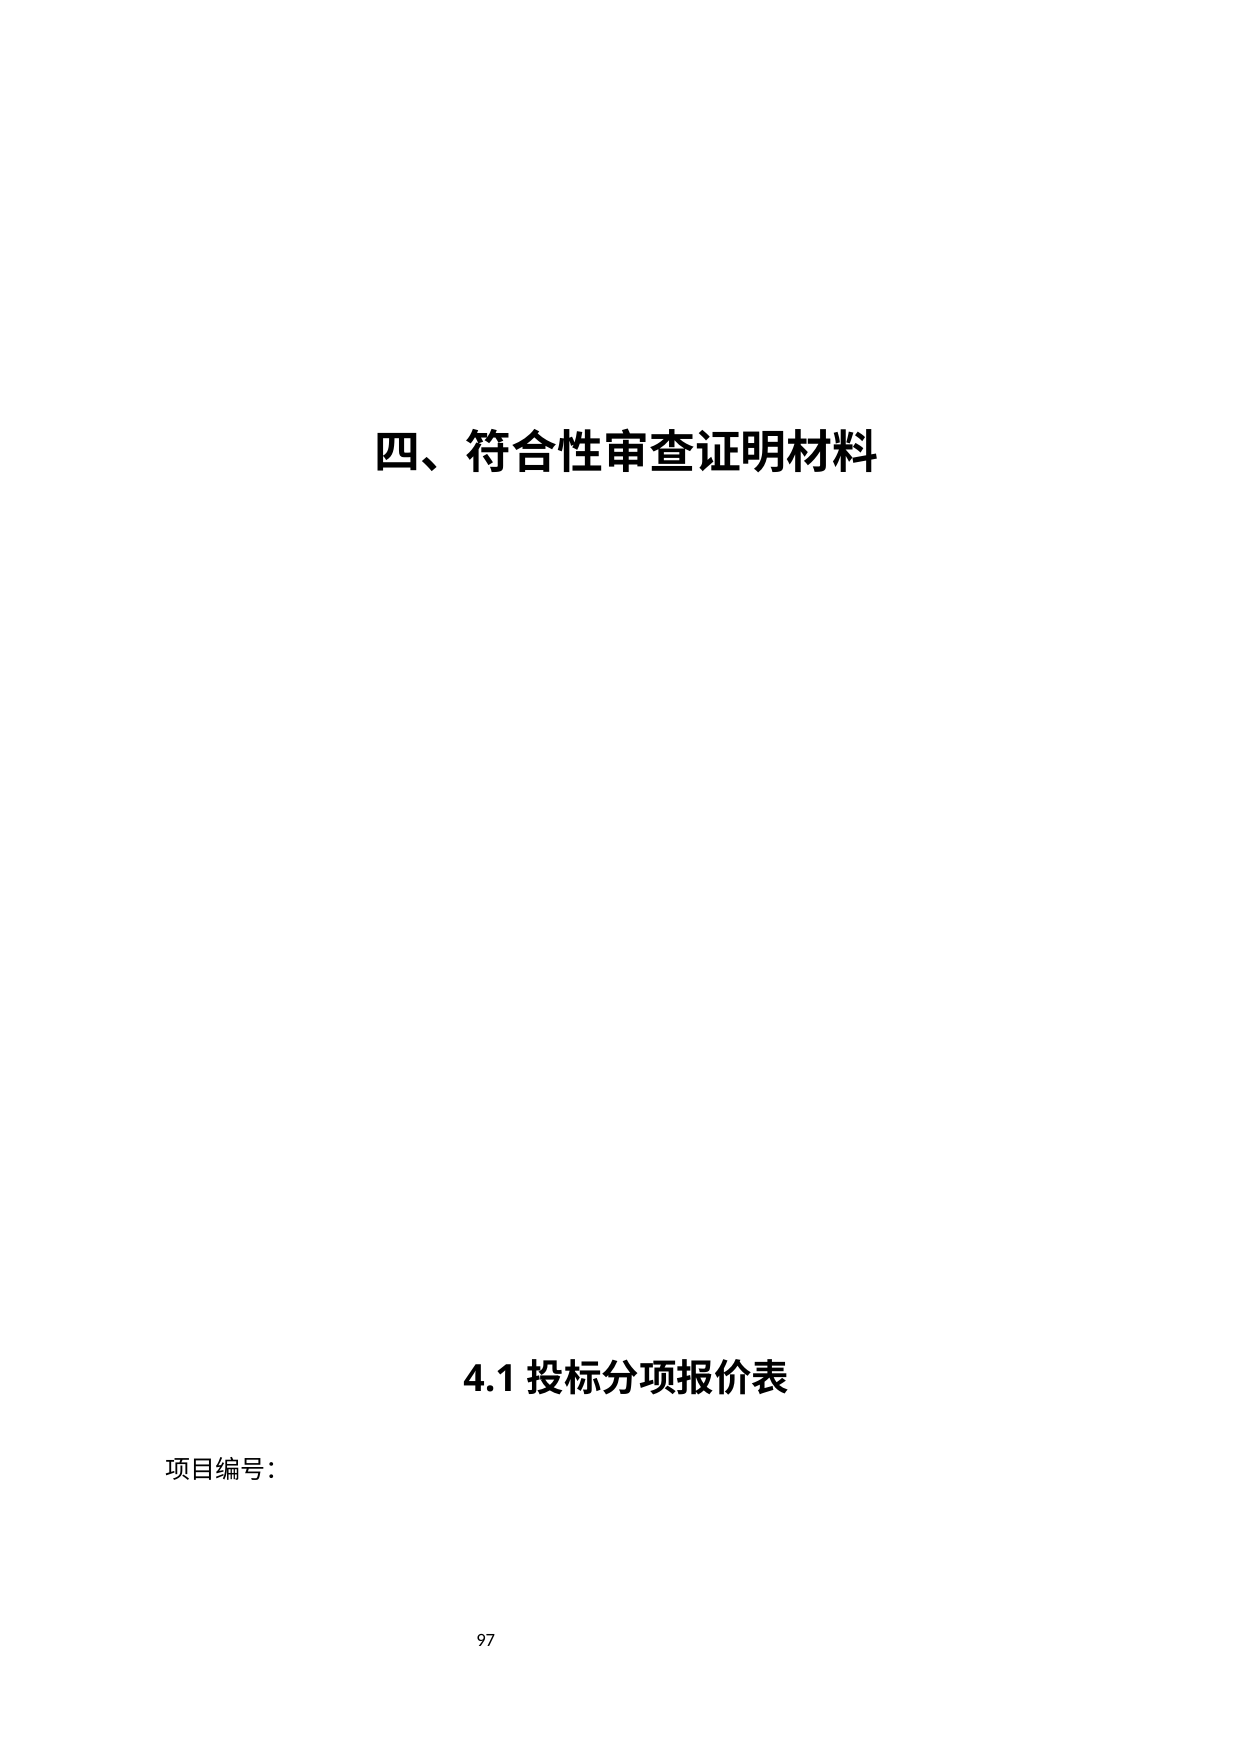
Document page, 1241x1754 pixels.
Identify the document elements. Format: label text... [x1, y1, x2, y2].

text 4.1 投标分项报价表 [165, 1343, 1087, 1408]
text 四、符合性审查证明材料 [165, 399, 1087, 497]
text 项目编号： [165, 1435, 1087, 1500]
